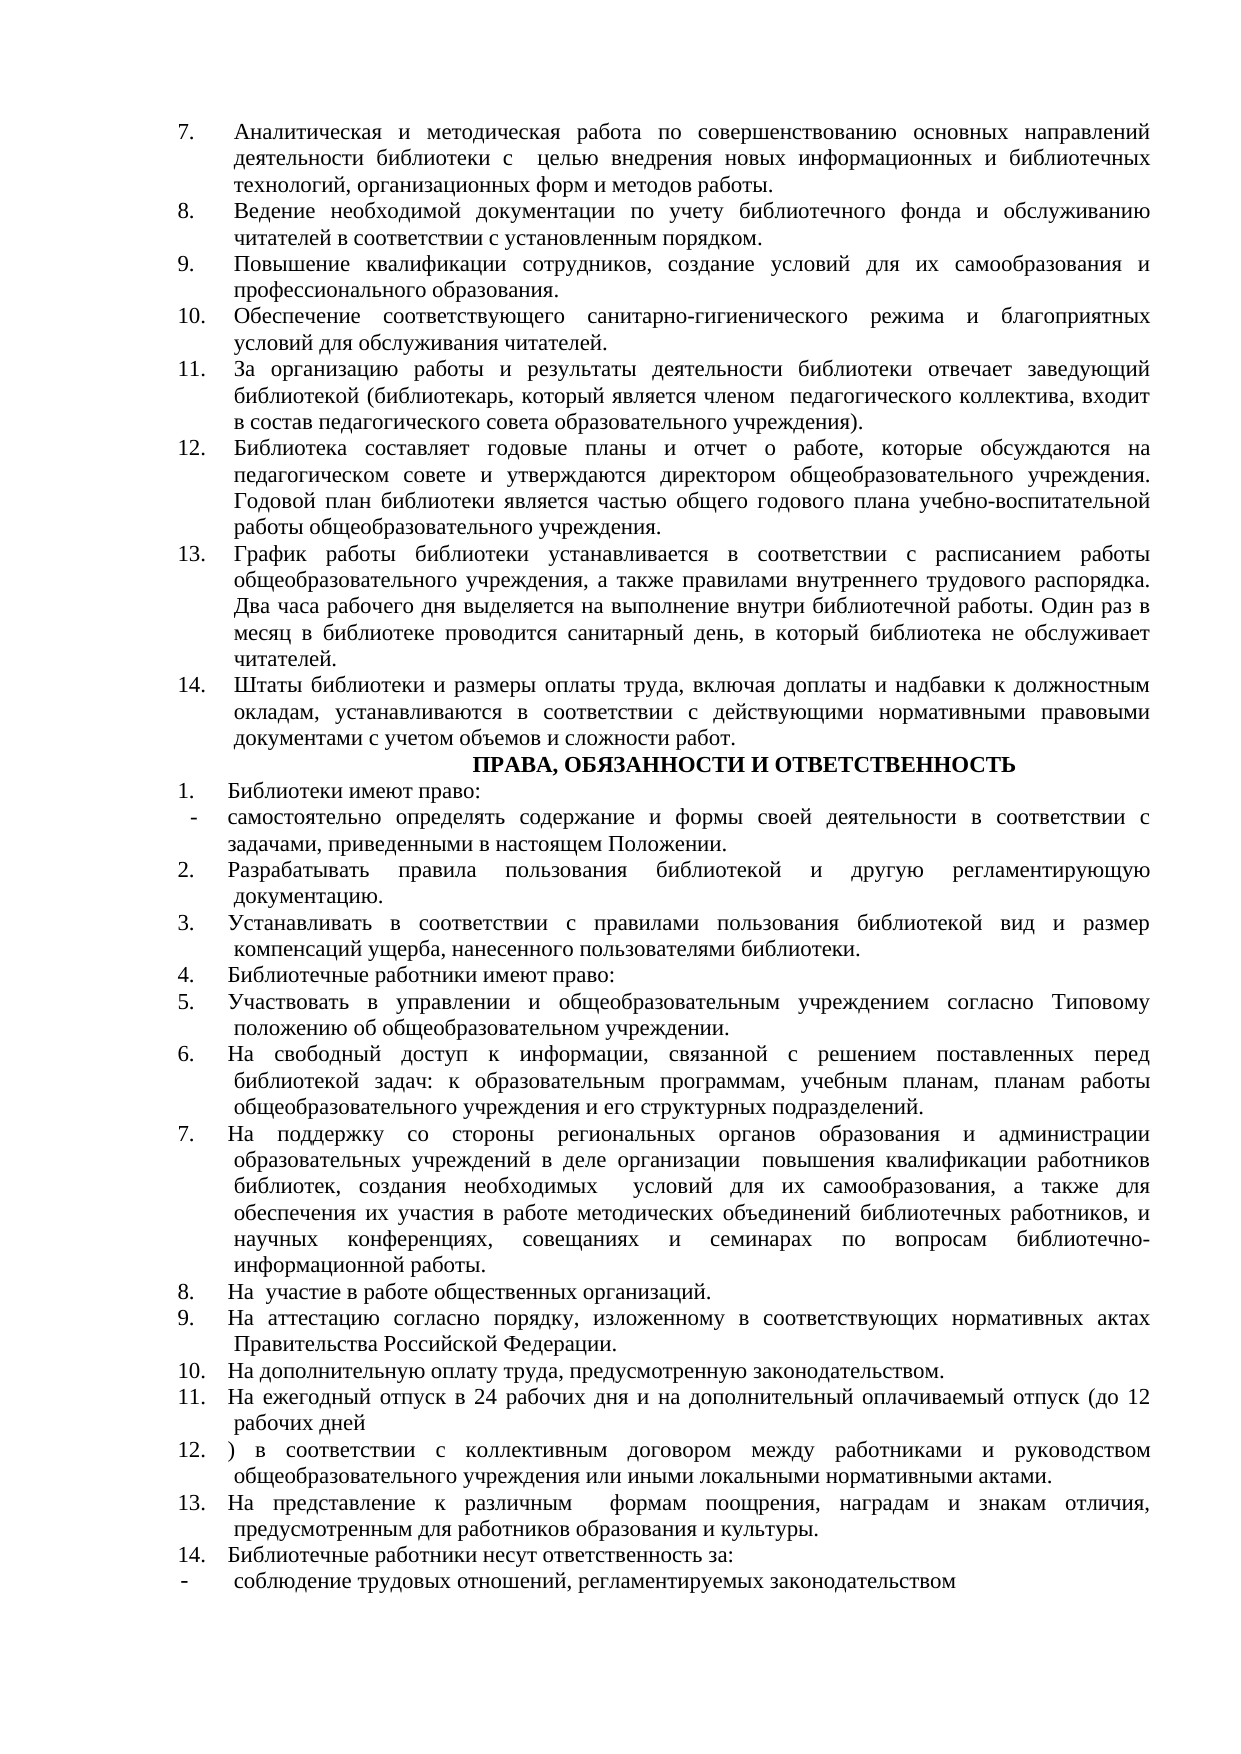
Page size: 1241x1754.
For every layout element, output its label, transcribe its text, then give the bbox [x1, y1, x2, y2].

list На дополнительную оплату труда, предусмотренную законодательством. [177, 1357, 1152, 1383]
list Повышение квалификации сотрудников, создание условий для их самообразования и профессионального образования. [177, 250, 1152, 303]
list На участие в работе общественных организаций. [177, 1278, 1152, 1304]
list На представление к различным формам поощрения, наградам и знакам отличия, предусмотренным для работников образования и культуры. [177, 1488, 1152, 1541]
list График работы библиотеки устанавливается в соответствии с расписанием работы общеобразовательного учреждения, а также правилами внутреннего трудового распорядка. Два часа рабочего дня выделяется на выполнение внутри библиотечной работы. Один раз в месяц в библиотеке проводится санитарный день, в который библиотека не обслуживает читателей. [177, 540, 1152, 672]
list Библиотечные работники несут ответственность за: [177, 1541, 1152, 1568]
list Библиотеки имеют право: [177, 777, 1152, 803]
list Библиотечные работники имеют право: [177, 961, 1152, 988]
list Разрабатывать правила пользования библиотекой и другую регламентирующую документацию. [177, 856, 1152, 909]
list Участвовать в управлении и общеобразовательным учреждением согласно Типовому положению об общеобразовательном учреждении. [177, 988, 1152, 1041]
list Ведение необходимой документации по учету библиотечного фонда и обслуживанию читателей в соответствии с установленным порядком. [177, 197, 1152, 250]
list На поддержку со стороны региональных органов образования и администрации образовательных учреждений в деле организации повышения квалификации работников библиотек, создания необходимых условий для их самообразования, а также для обеспечения их участия в работе методических объединений библиотечных работников, и научных конференциях, совещаниях и семинарах по вопросам библиотечно-информационной работы. [177, 1119, 1152, 1278]
list ских объединений бибилиотечных работников, ) в соответствии с коллективным договором между работниками и руководством общеобразовательного учреждения или иными локальными нормативными актами. [177, 1436, 1152, 1488]
list На ежегодный отпуск в 24 рабочих дня и на дополнительный оплачиваемый отпуск (до 12 рабочих днейа ежегодный отпуск в 24 рабочих дня и на дополнительный оплачиваемый отпуск ()боты. [177, 1383, 1152, 1436]
list Аналитическая и методическая работа по совершенствованию основных направлений деятельности библиотеки с целью внедрения новых информационных и библиотечных технологий, организационных форм и методов работы. [177, 118, 1152, 197]
list Обеспечение соответствующего санитарно-гигиенического режима и благоприятных условий для обслуживания читателей. [177, 303, 1152, 355]
list Библиотека составляет годовые планы и отчет о работе, которые обсуждаются на педагогическом совете и утверждаются директором общеобразовательного учреждения. Годовой план библиотеки является частью общего годового плана учебно-воспитательной работы общеобразовательного учреждения. [177, 434, 1152, 540]
list На аттестацию согласно порядку, изложенному в соответствующих нормативных актах Правительства Российской Федерации. [177, 1304, 1152, 1357]
list самостоятельно определять содержание и формы своей деятельности в соответствии с задачами, приведенными в настоящем Положении. [190, 803, 1152, 856]
list За организацию работы и результаты деятельности библиотеки отвечает заведующий библиотекой (библиотекарь, который является членом педагогического коллектива, входит в состав педагогического совета образовательного учреждения). [177, 355, 1152, 434]
list На свободный доступ к информации, связанной с решением поставленных перед библиотекой задач: к образовательным программам, учебным планам, планам работы общеобразовательного учреждения и его структурных подразделений. [177, 1041, 1152, 1119]
subtitle ПРАВА, ОБЯЗАННОСТИ И ОТВЕТСТВЕННОСТЬ [428, 751, 1152, 777]
list Штаты библиотеки и размеры оплаты труда, включая доплаты и надбавки к должностным окладам, устанавливаются в соответствии с действующими нормативными правовыми документами с учетом объемов и сложности работ. [177, 672, 1152, 751]
list соблюдение трудовых отношений, регламентируемых законодательством [177, 1568, 1152, 1596]
list Устанавливать в соответствии с правилами пользования библиотекой вид и размер компенсаций ущерба, нанесенного пользователями библиотеки. [177, 909, 1152, 961]
